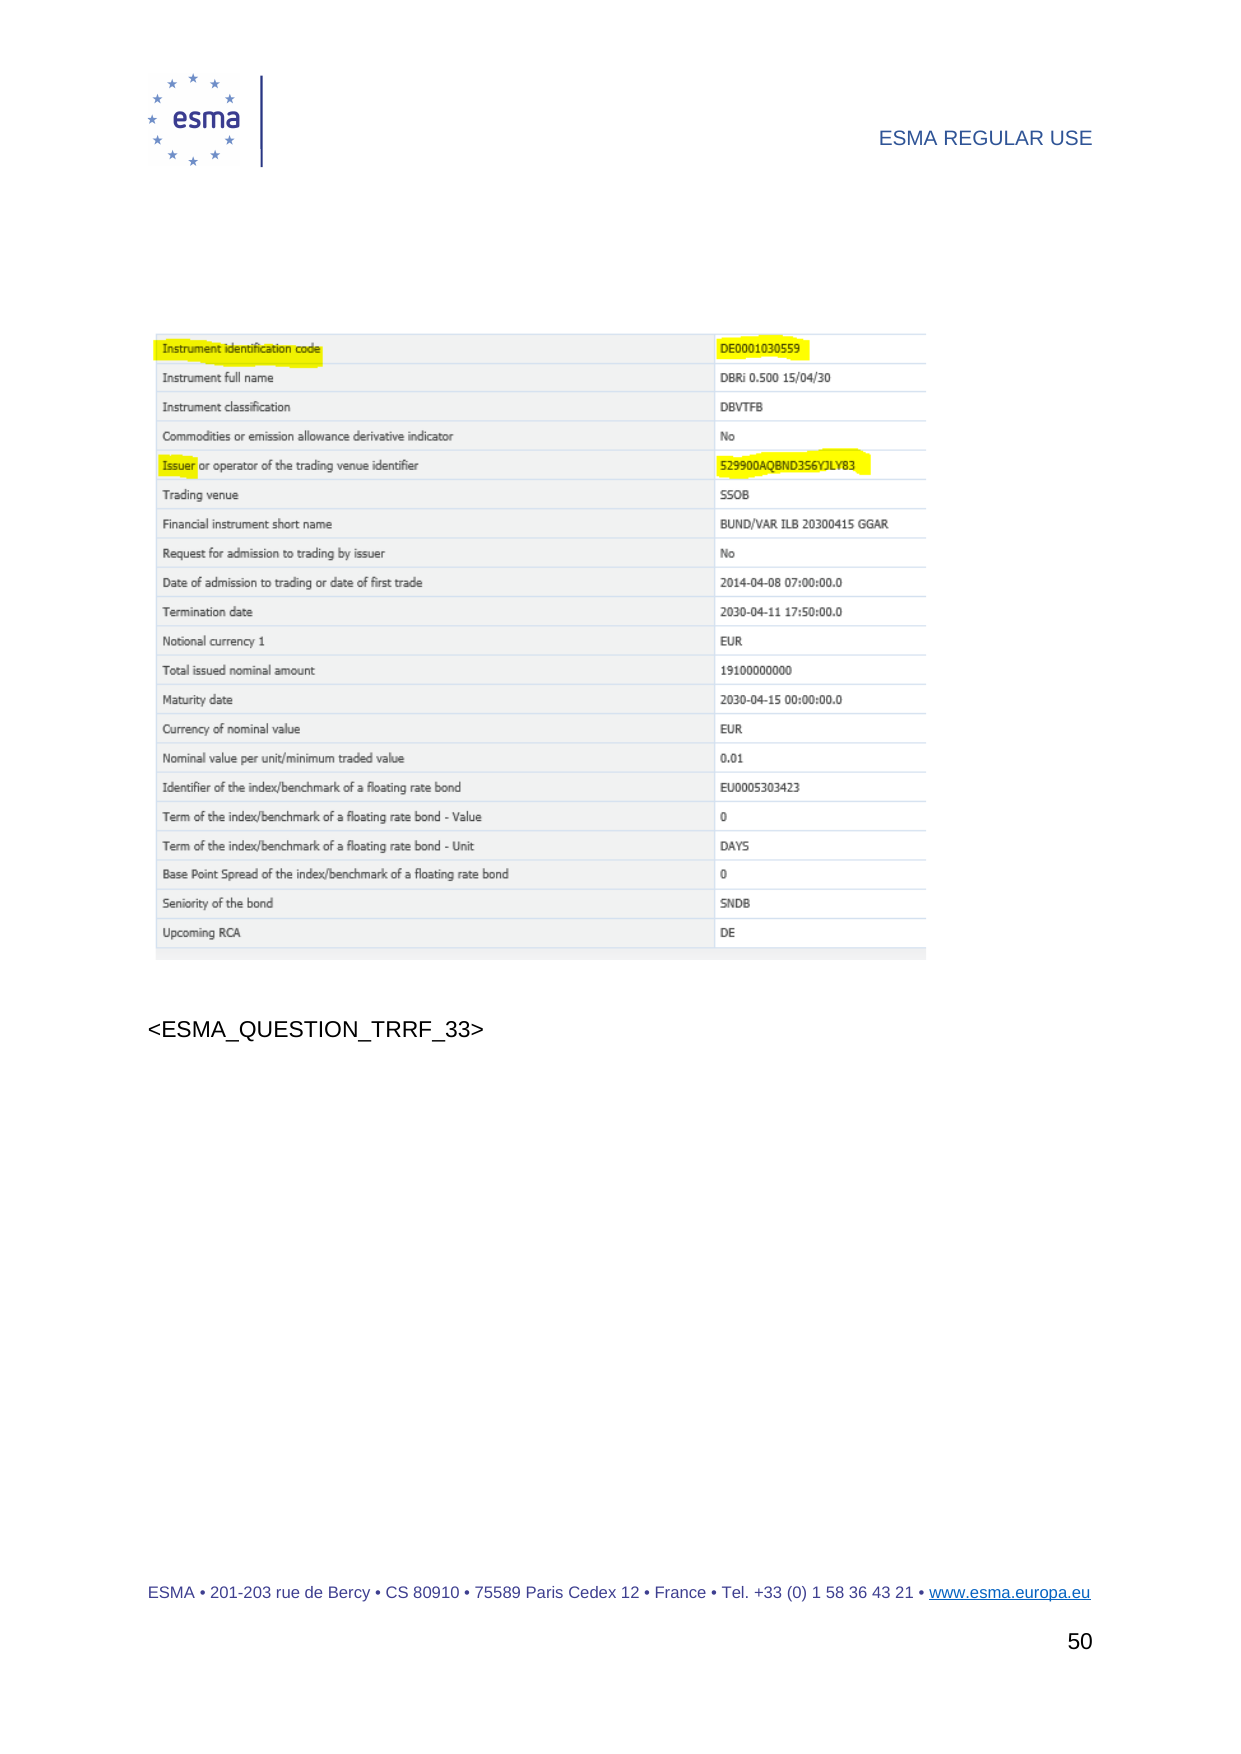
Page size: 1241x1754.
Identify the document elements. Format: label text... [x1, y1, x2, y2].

picture [147, 328, 927, 960]
picture [147, 73, 240, 166]
text <ESMA_QUESTION_TRRF_33> [148, 1016, 1093, 1043]
